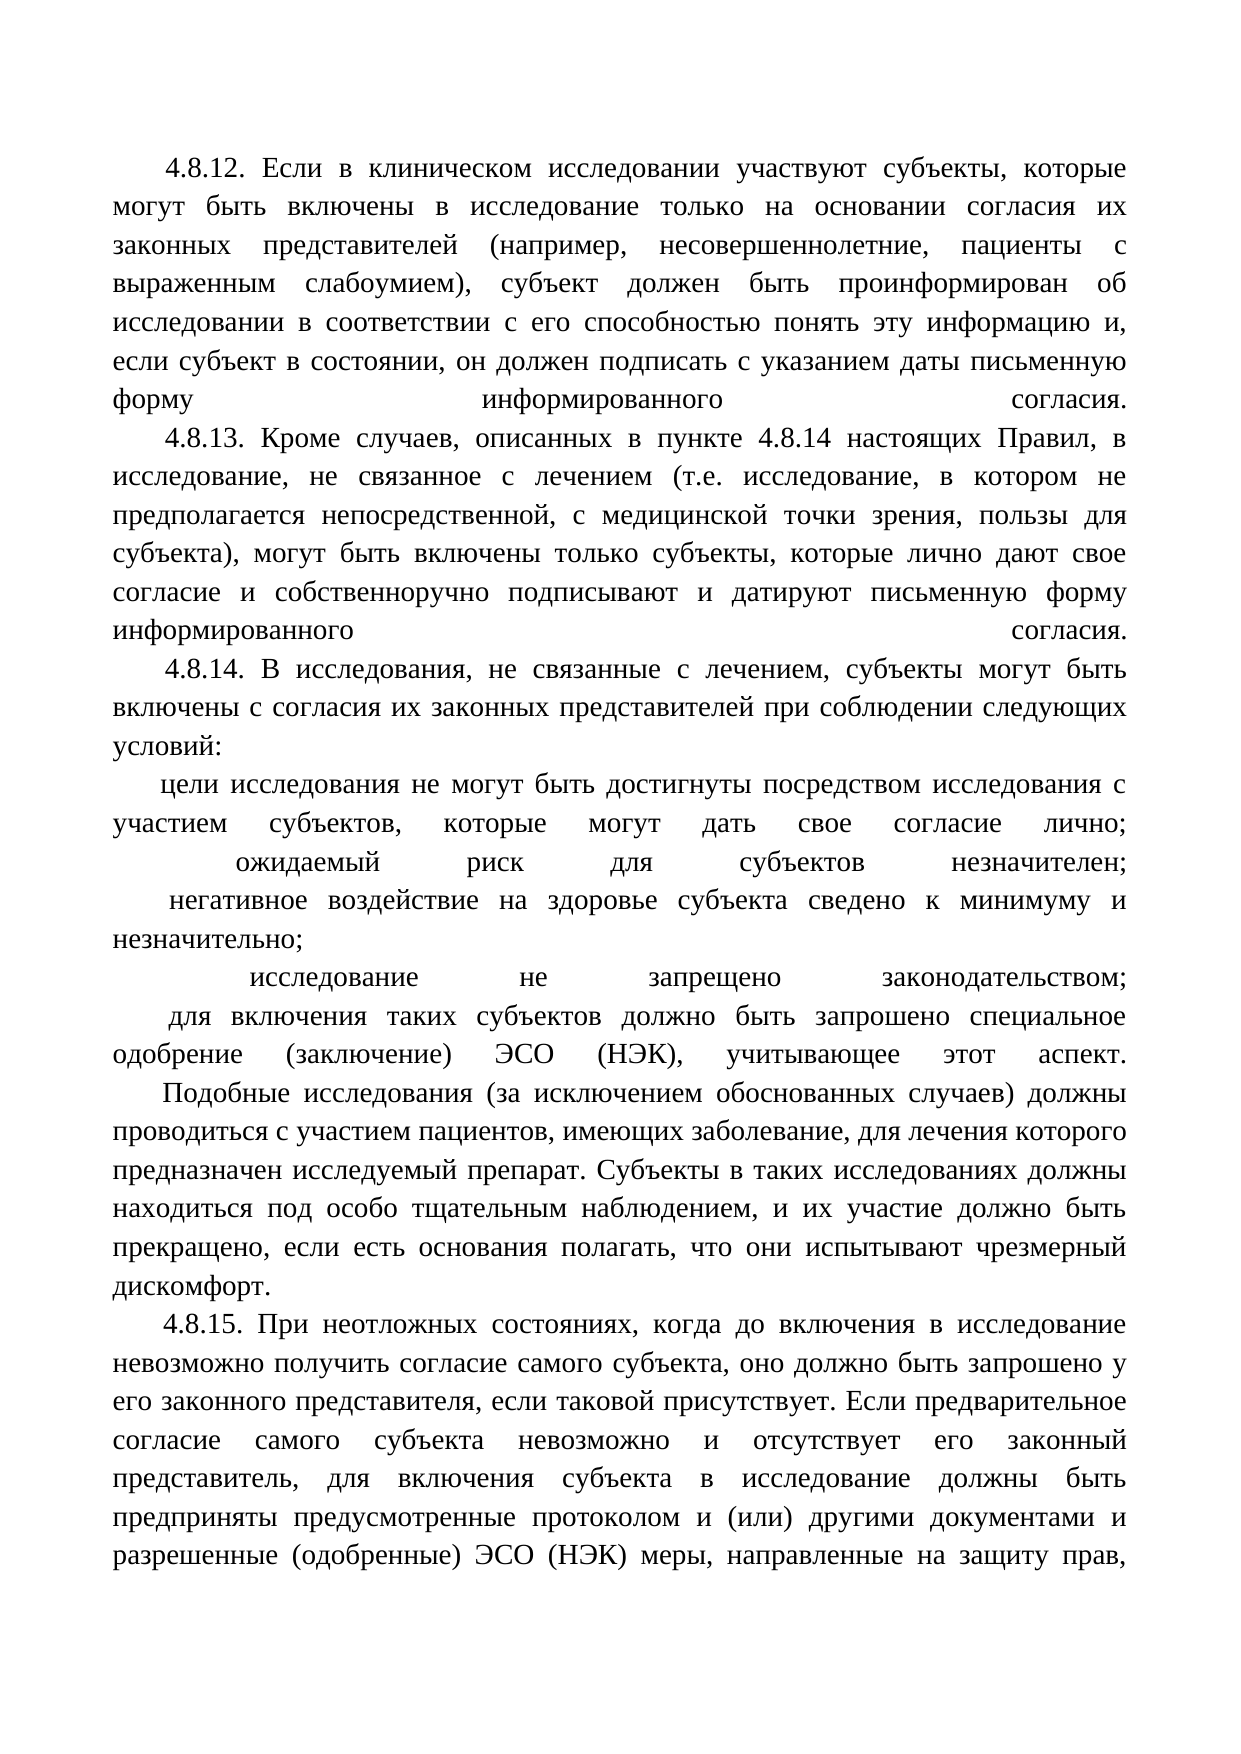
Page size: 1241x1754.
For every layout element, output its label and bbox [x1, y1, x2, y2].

text [112, 150, 1128, 1571]
